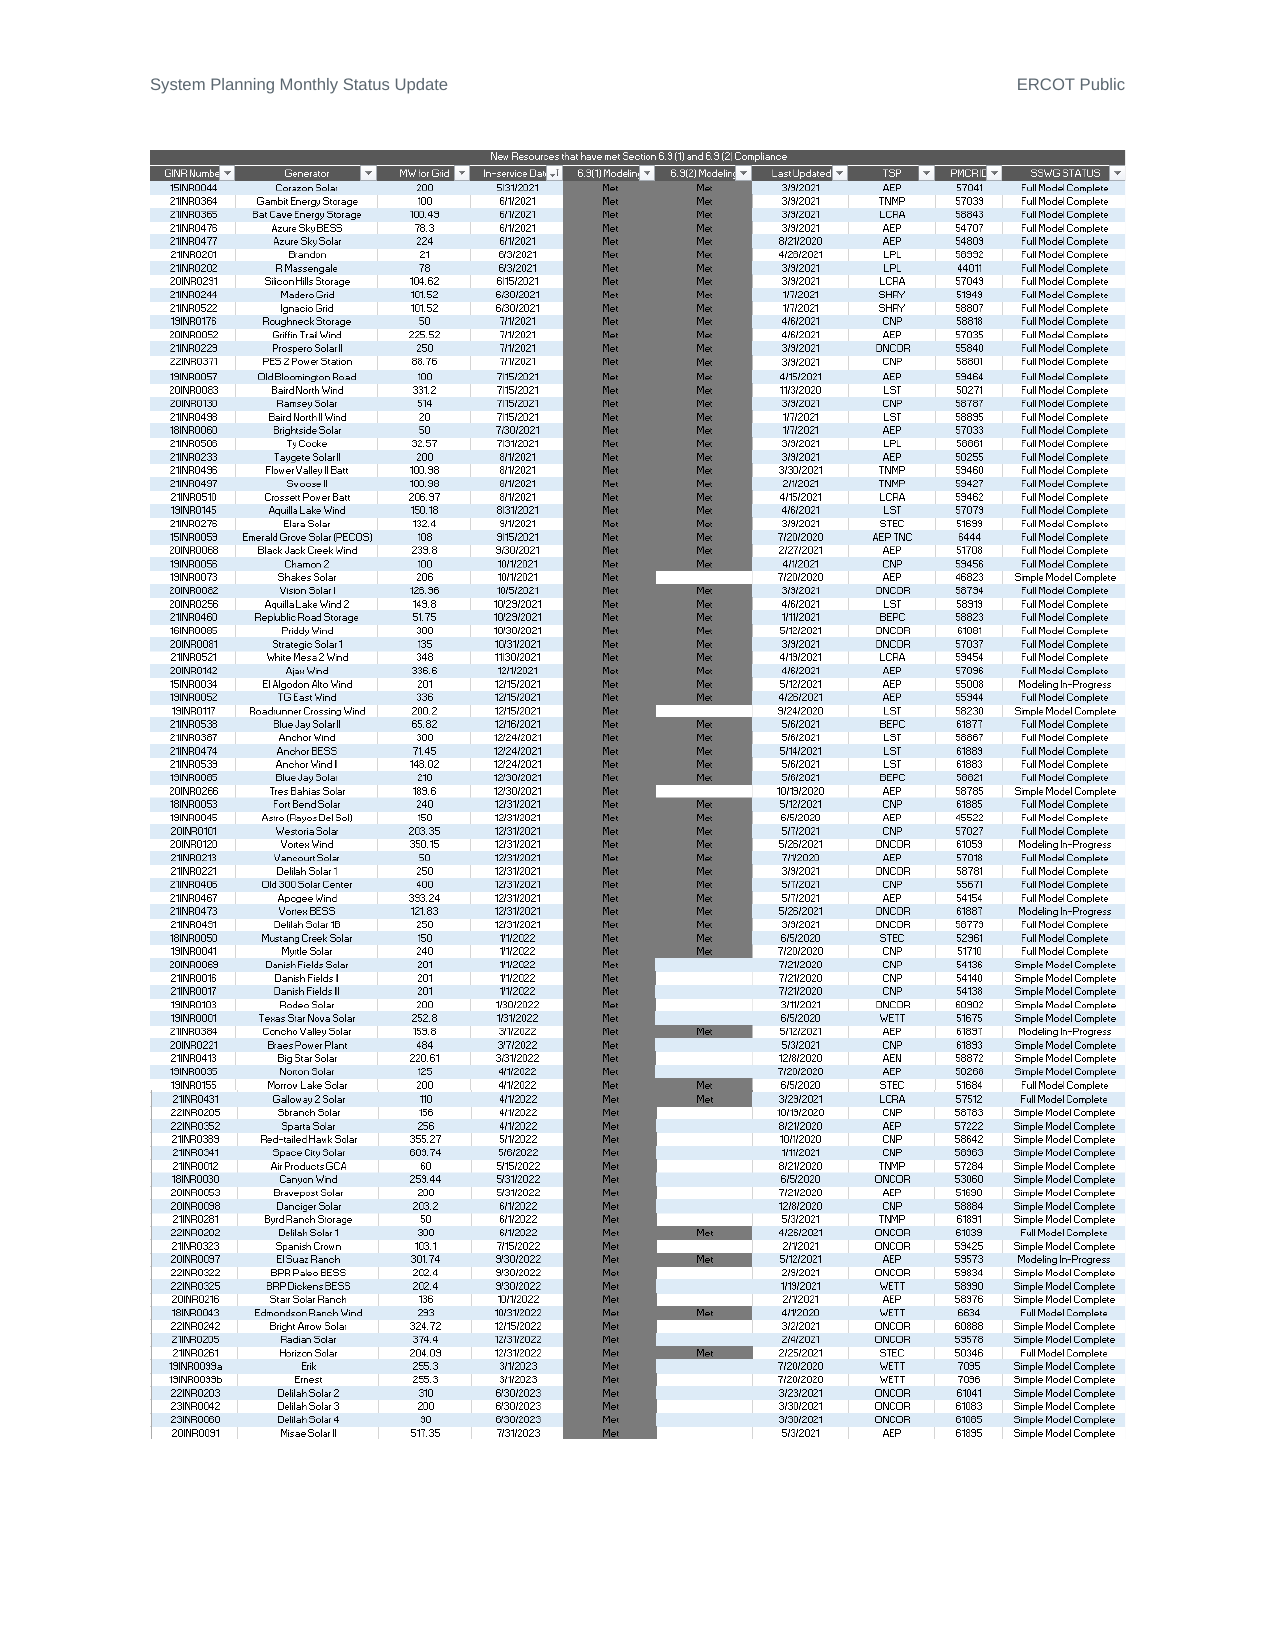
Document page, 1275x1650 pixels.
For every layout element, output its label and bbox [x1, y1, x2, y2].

picture [150, 150, 1125, 1439]
